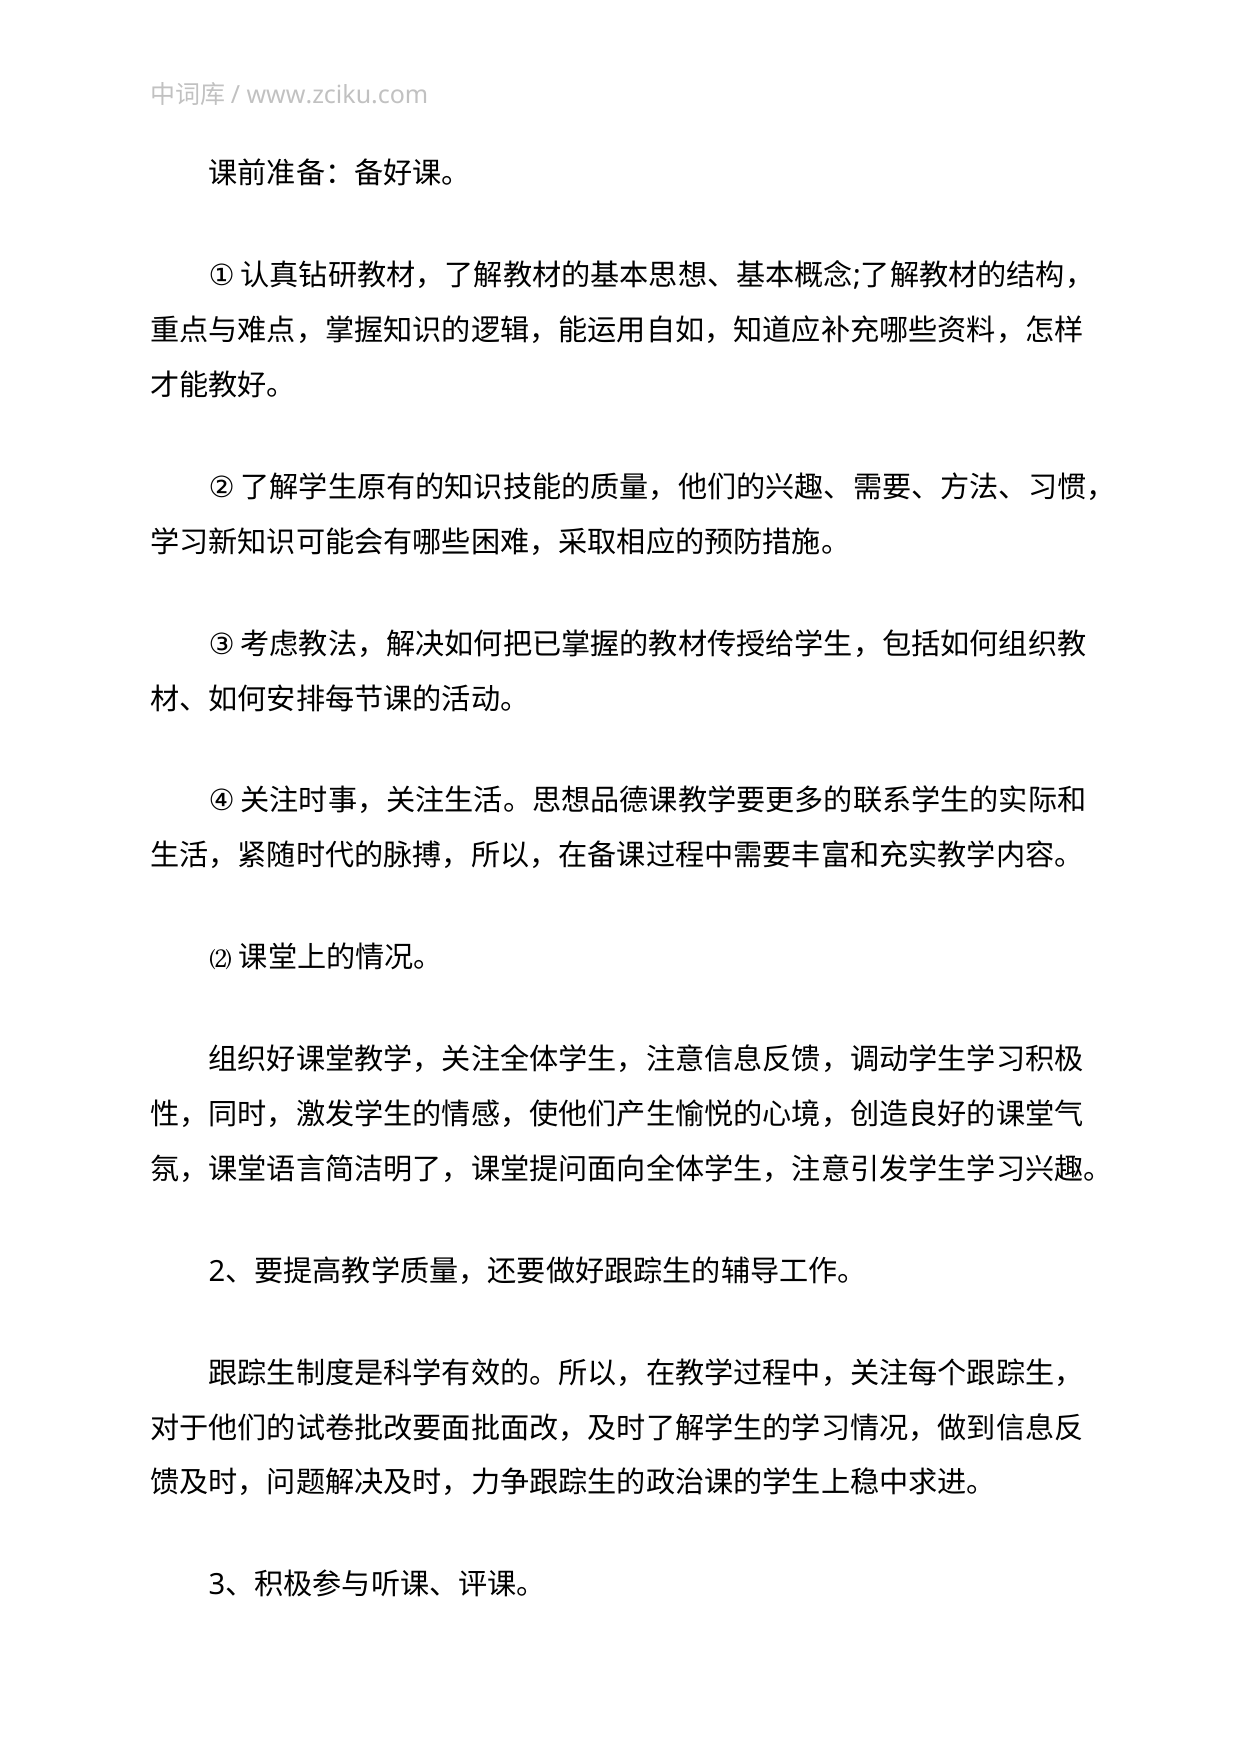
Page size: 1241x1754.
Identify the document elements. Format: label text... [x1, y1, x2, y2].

text 2、要提高教学质量，还要做好跟踪生的辅导工作。 [150, 1247, 1090, 1290]
text ①认真钻研教材，了解教材的基本思想、基本概念;了解教材的结构，重点与难点，掌握知识的逻辑，能运用自如，知道应补充哪些资料，怎样才能教好。 [150, 252, 1090, 404]
text ③考虑教法，解决如何把已掌握的教材传授给学生，包括如何组织教材、如何安排每节课的活动。 [150, 620, 1090, 717]
text ④关注时事，关注生活。思想品德课教学要更多的联系学生的实际和生活，紧随时代的脉搏，所以，在备课过程中需要丰富和充实教学内容。 [150, 777, 1090, 874]
text 课前准备：备好课。 [150, 150, 1090, 192]
text 跟踪生制度是科学有效的。所以，在教学过程中，关注每个跟踪生，对于他们的试卷批改要面批面改，及时了解学生的学习情况，做到信息反馈及时，问题解决及时，力争跟踪生的政治课的学生上稳中求进。 [150, 1349, 1090, 1501]
text 3、积极参与听课、评课。 [150, 1561, 1090, 1603]
text 组织好课堂教学，关注全体学生，注意信息反馈，调动学生学习积极性，同时，激发学生的情感，使他们产生愉悦的心境，创造良好的课堂气氛，课堂语言简洁明了，课堂提问面向全体学生，注意引发学生学习兴趣。 [150, 1036, 1090, 1188]
text ⑵课堂上的情况。 [150, 934, 1090, 976]
text ②了解学生原有的知识技能的质量，他们的兴趣、需要、方法、习惯，学习新知识可能会有哪些困难，采取相应的预防措施。 [150, 463, 1090, 561]
